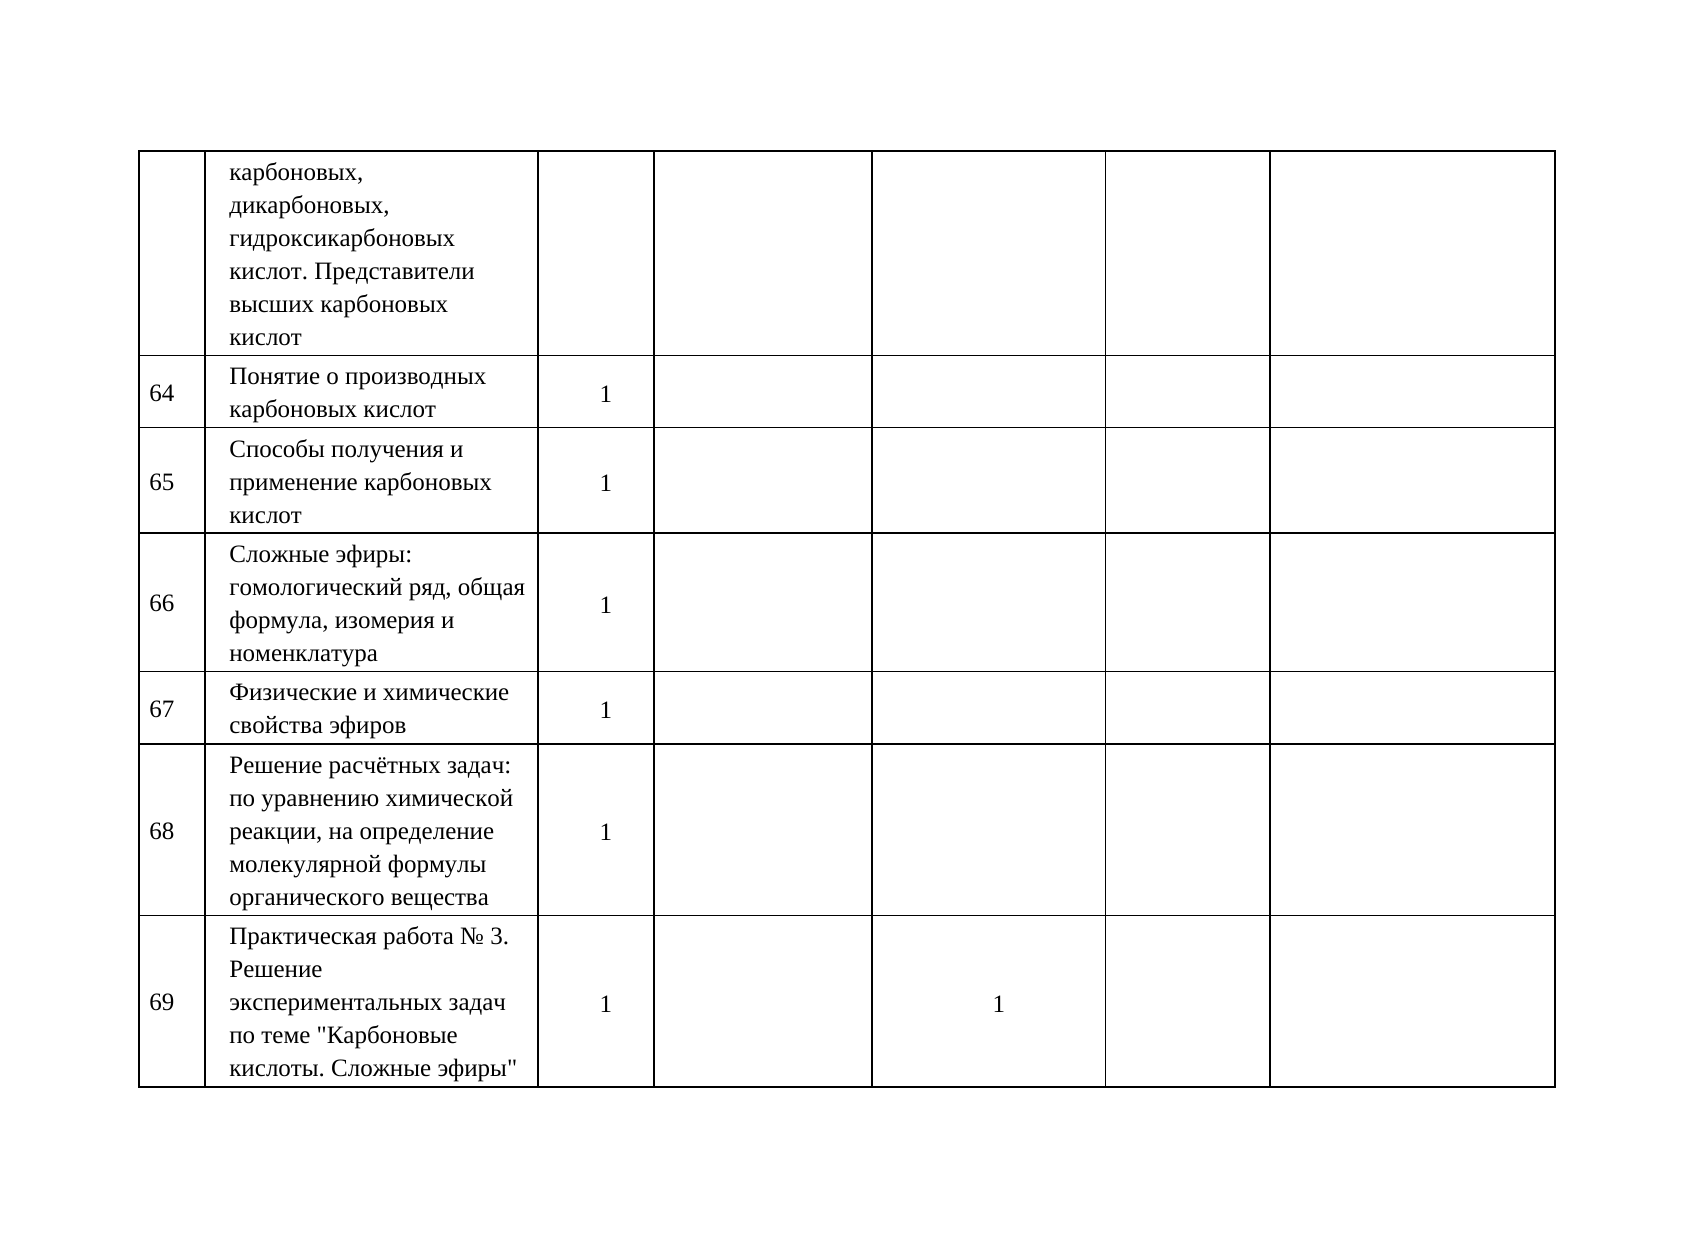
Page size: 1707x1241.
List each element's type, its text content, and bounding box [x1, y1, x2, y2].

table_cell [655, 428, 871, 532]
table_cell [1106, 356, 1269, 427]
table_cell [1271, 745, 1554, 914]
table_cell [655, 672, 871, 743]
table_cell [1271, 916, 1554, 1086]
table_cell Сложные эфиры: гомологический ряд, общая формула, изомерия и номенклатура [206, 534, 537, 671]
table_cell 1 [539, 672, 653, 743]
table_cell [873, 356, 1105, 427]
table_cell Понятие о производных карбоновых кислот [206, 356, 537, 427]
table_cell [1106, 152, 1269, 354]
table_cell [873, 672, 1105, 743]
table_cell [206, 152, 537, 354]
table_cell [873, 428, 1105, 532]
table_cell 66 [140, 534, 204, 671]
table_cell 68 [140, 745, 204, 914]
table_cell [873, 534, 1105, 671]
table_cell 1 [539, 428, 653, 532]
table_cell 65 [140, 428, 204, 532]
table_cell [1271, 428, 1554, 532]
table_cell 1 [873, 916, 1105, 1086]
table_cell Физические и химические свойства эфиров [206, 672, 537, 743]
table_cell 1 [539, 916, 653, 1086]
table_cell 1 [539, 356, 653, 427]
table_cell [655, 152, 871, 354]
table_cell Решение расчётных задач: по уравнению химической реакции, на определение молекулярной формулы органического вещества [206, 745, 537, 914]
table_cell [873, 745, 1105, 914]
table_cell [1106, 428, 1269, 532]
table_cell [1271, 534, 1554, 671]
table_cell 67 [140, 672, 204, 743]
table_cell 69 [140, 916, 204, 1086]
table_cell [1271, 672, 1554, 743]
table_cell Практическая работа № 3. Решение экспериментальных задач по теме "Карбоновые кислоты. Сложные эфиры" [206, 916, 537, 1086]
table_cell [655, 534, 871, 671]
table_cell [1271, 152, 1554, 354]
table_cell [1271, 356, 1554, 427]
table_cell 1 [539, 534, 653, 671]
table_cell 1 [539, 745, 653, 914]
table_cell [655, 745, 871, 914]
table_cell [1106, 534, 1269, 671]
table_cell Способы получения и применение карбоновых кислот [206, 428, 537, 532]
table_cell [655, 916, 871, 1086]
table_cell [1106, 745, 1269, 914]
table_cell [1106, 672, 1269, 743]
table_cell 64 [140, 356, 204, 427]
table_cell 63 [140, 152, 204, 354]
table_cell [873, 152, 1105, 354]
table_cell 1 [539, 152, 653, 354]
table_cell [655, 356, 871, 427]
table_cell [1106, 916, 1269, 1086]
